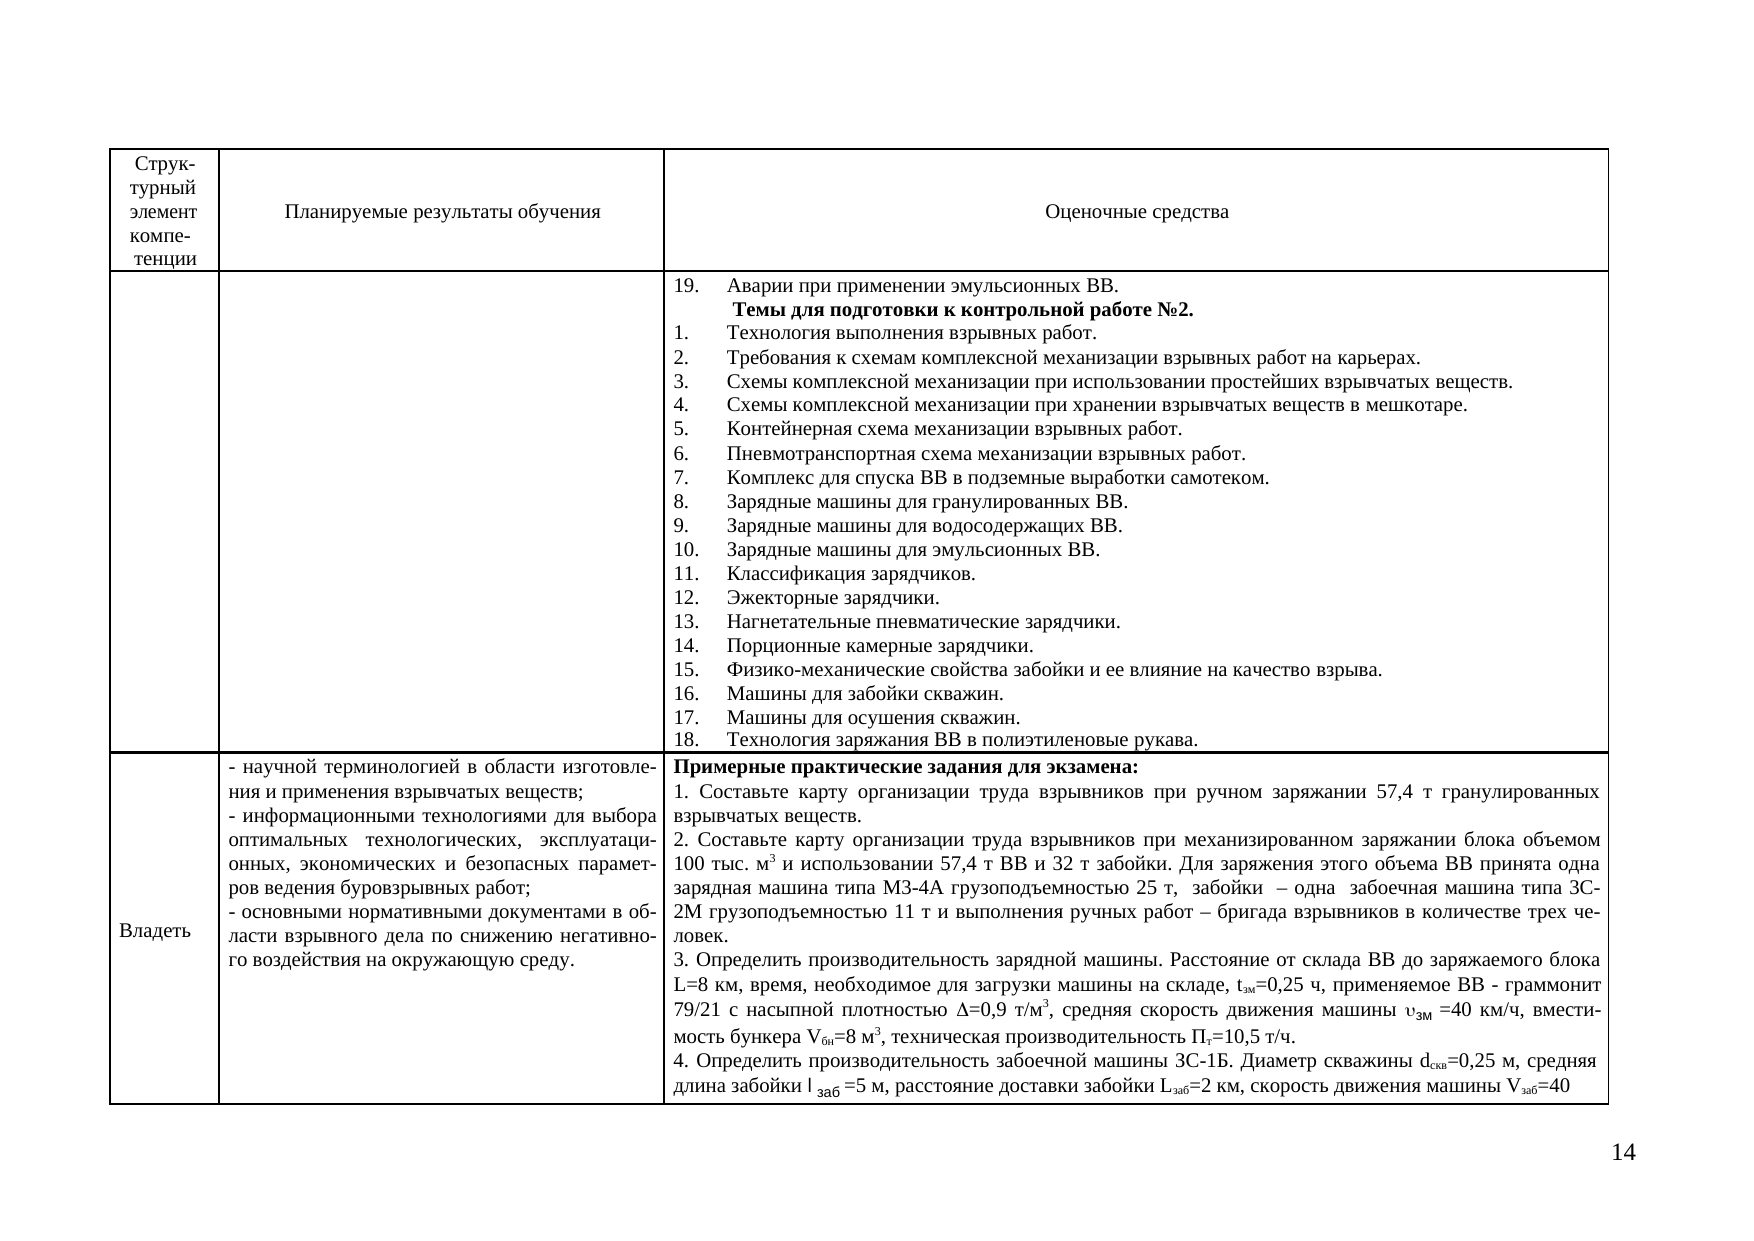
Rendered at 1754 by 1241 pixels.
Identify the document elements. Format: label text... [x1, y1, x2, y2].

table_cell Примерные практические задания для экзамена: Составьте карту организации труда взрывников при ручном заряжании 57,4 т гранулированных взрывчатых веществ. Составьте карту организации труда взрывников при механизированном заряжании блока объемом 100 тыс. м3 и использовании 57,4 т ВВ и 32 т забойки. Для заряжения этого объема ВВ принята одна зарядная машина типа М3-4А грузоподъемностью 25 т, забойки – одна забоечная машина типа 3С- 2М грузоподъемностью 11 т и выполнения ручных работ – бригада взрывников в количестве трех че- ловек. Определить производительность зарядной машины. Расстояние от склада ВВ до заряжаемого блока L=8 км, время, необходимое для загрузки машины на складе, tзм=0,25 ч, применяемое ВВ - граммонит 79/21 с насыпной плотностью =0,9 т/м3, средняя скорость движения машины зм =40 км/ч, вмести- мость бункера Vбн=8 м3, техническая производительность Пт=10,5 т/ч. Определить производительность забоечной машины ЗС-1Б. Диаметр скважины dскв=0,25 м, средняя длина забойки l заб =5 м, расстояние доставки забойки Lзаб=2 км, скорость движения машины Vзаб=40 [665, 754, 1608, 1103]
table_header Струк- турный элемент компе- тенции [111, 150, 218, 269]
table_cell [111, 272, 218, 751]
table_cell научной терминологией в области изготовле- ния и применения взрывчатых веществ; информационными технологиями для выбора оптимальных технологических, эксплуатаци- онных, экономических и безопасных парамет- ров ведения буровзрывных работ; основными нормативными документами в об- ласти взрывного дела по снижению негативно- го воздействия на окружающую среду. [220, 754, 663, 1103]
table_header Оценочные средства [665, 150, 1608, 269]
table_header Планируемые результаты обучения [220, 150, 663, 269]
table_cell Владеть [111, 754, 218, 1103]
table_cell 19. Аварии при применении эмульсионных ВВ. Темы для подготовки к контрольной работе №2. Технология выполнения взрывных работ. Требования к схемам комплексной механизации взрывных работ на карьерах. Схемы комплексной механизации при использовании простейших взрывчатых веществ. Схемы комплексной механизации при хранении взрывчатых веществ в мешкотаре. Контейнерная схема механизации взрывных работ. Пневмотранспортная схема механизации взрывных работ. Комплекс для спуска ВВ в подземные выработки самотеком. Зарядные машины для гранулированных ВВ. Зарядные машины для водосодержащих ВВ. Зарядные машины для эмульсионных ВВ. Классификация зарядчиков. Эжекторные зарядчики. Нагнетательные пневматические зарядчики. Порционные камерные зарядчики. Физико-механические свойства забойки и ее влияние на качество взрыва. Машины для забойки скважин. Машины для осушения скважин. Технология заряжания ВВ в полиэтиленовые рукава. [665, 272, 1608, 751]
table_cell [220, 272, 663, 751]
